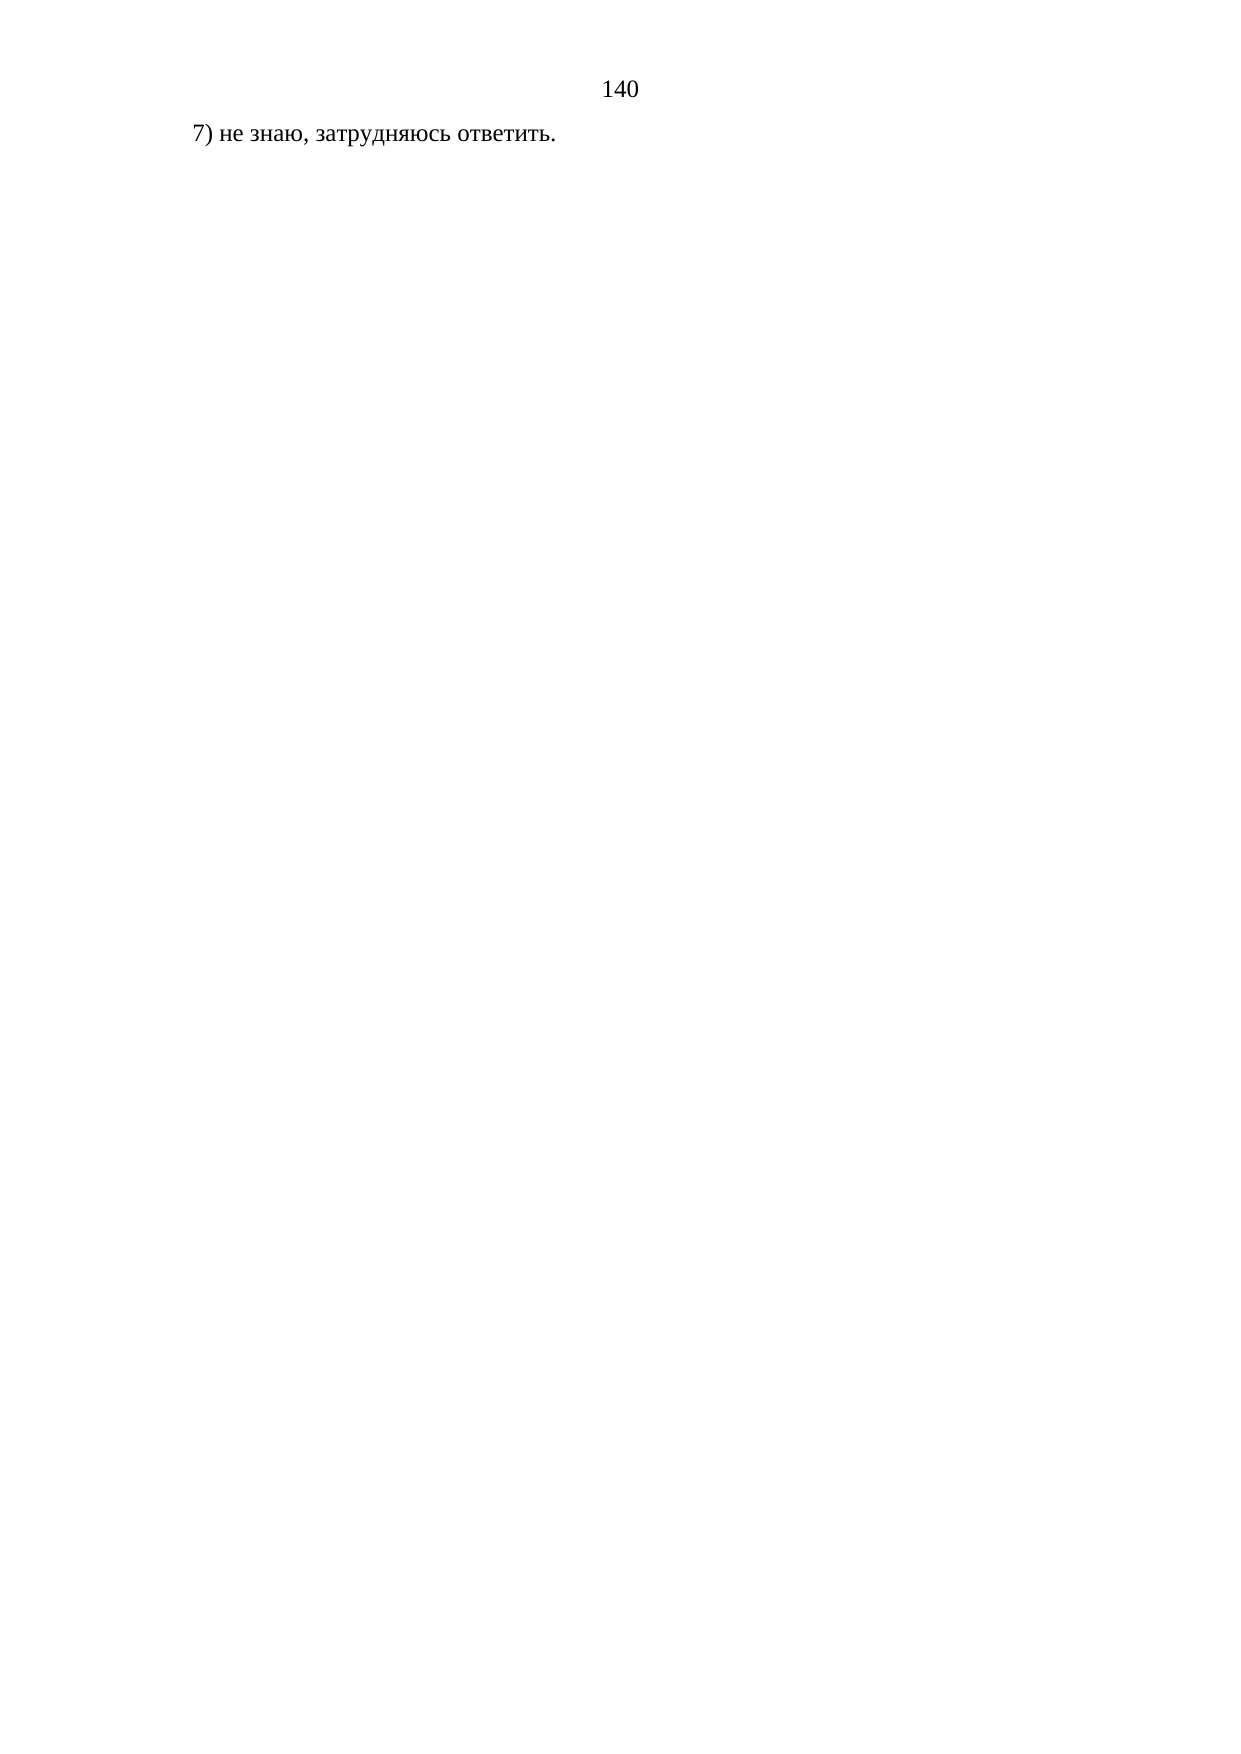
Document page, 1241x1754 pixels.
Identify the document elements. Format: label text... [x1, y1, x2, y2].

text 7) не знаю, затрудняюсь ответить. [192, 118, 1122, 176]
